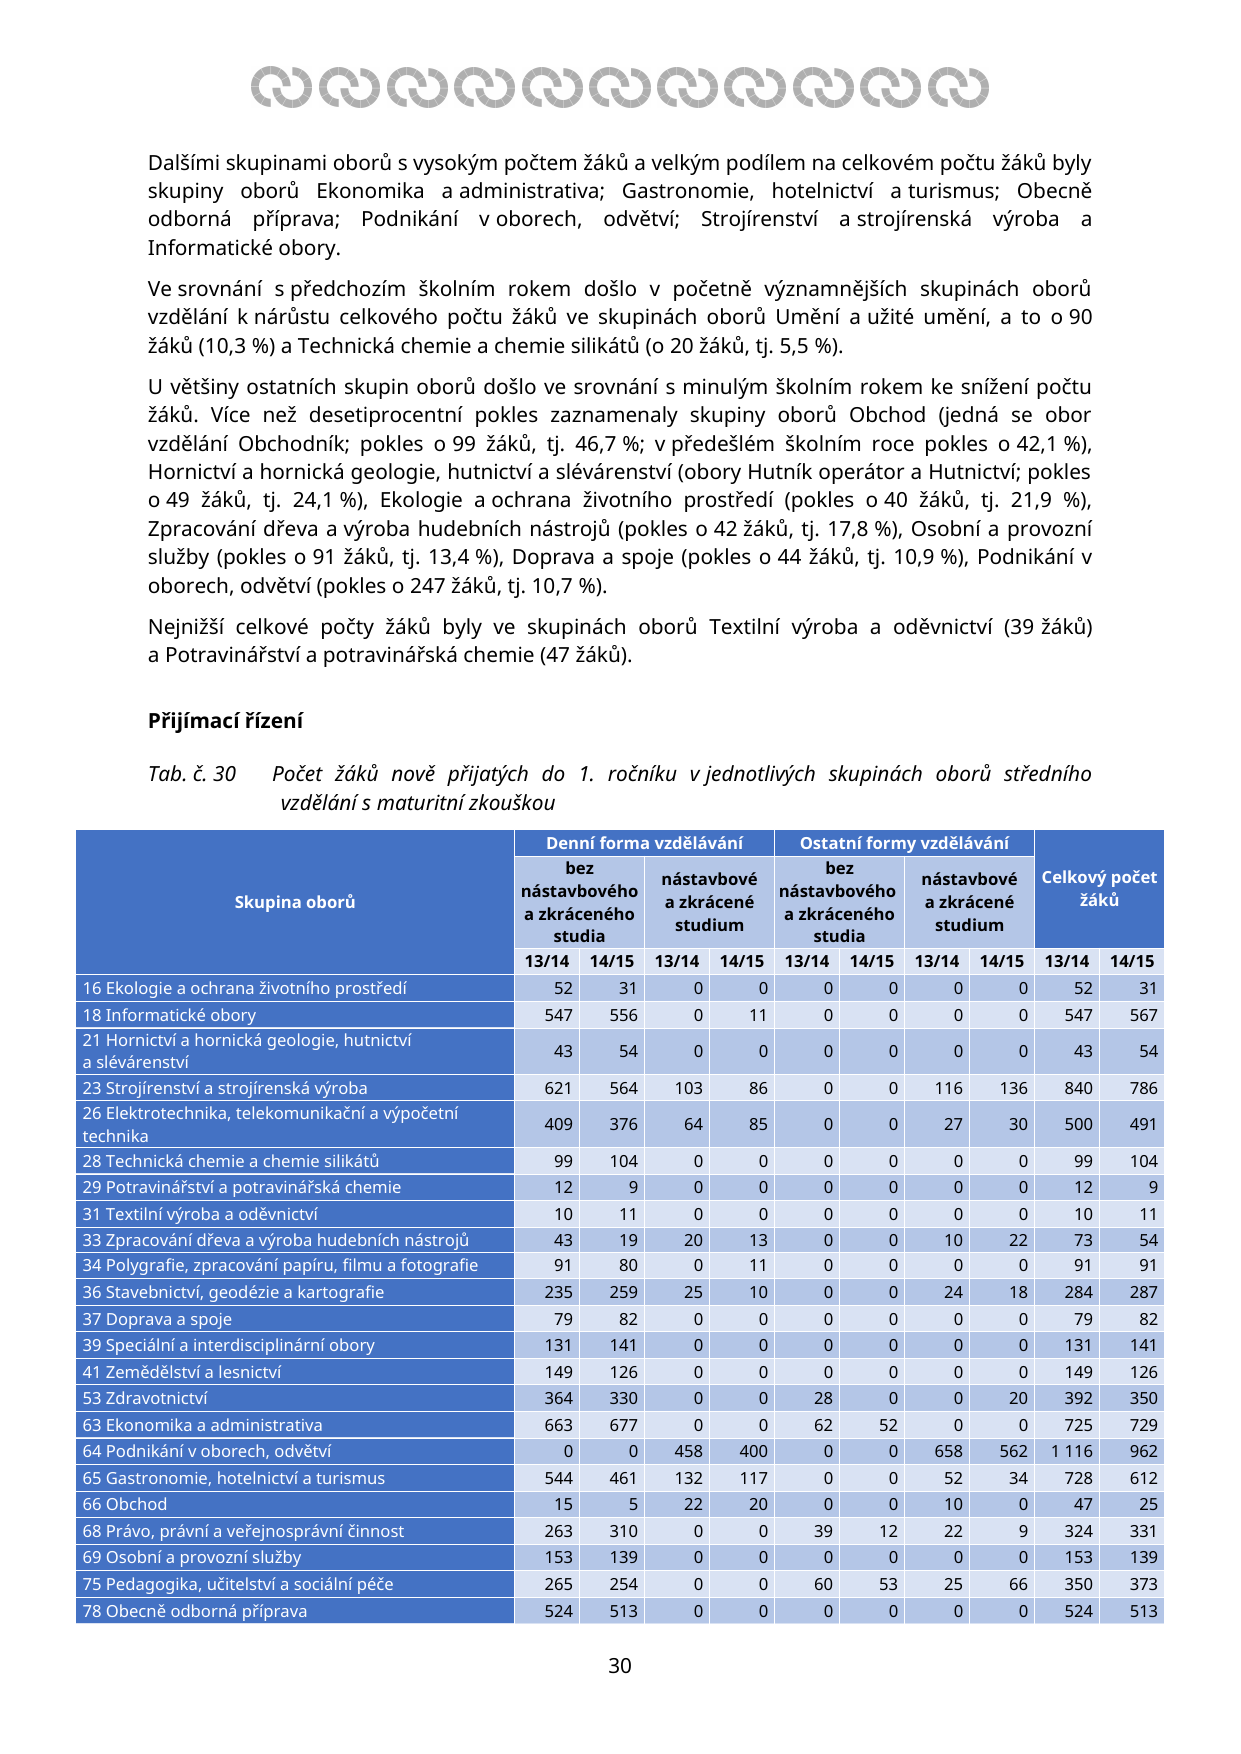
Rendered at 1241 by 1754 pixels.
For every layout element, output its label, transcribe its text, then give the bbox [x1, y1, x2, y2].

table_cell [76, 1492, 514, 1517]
text Dalšími skupinami oborů s vysokým počtem žáků a velkým podílem na celkovém počtu žáků byly skupiny oborů Ekonomika a administrativa; Gastronomie, hotelnictví a turismus; Obecně odborná příprava; Podnikání v oborech, odvětví; Strojírenství a strojírenská výroba a Informatické obory. [148, 148, 1092, 261]
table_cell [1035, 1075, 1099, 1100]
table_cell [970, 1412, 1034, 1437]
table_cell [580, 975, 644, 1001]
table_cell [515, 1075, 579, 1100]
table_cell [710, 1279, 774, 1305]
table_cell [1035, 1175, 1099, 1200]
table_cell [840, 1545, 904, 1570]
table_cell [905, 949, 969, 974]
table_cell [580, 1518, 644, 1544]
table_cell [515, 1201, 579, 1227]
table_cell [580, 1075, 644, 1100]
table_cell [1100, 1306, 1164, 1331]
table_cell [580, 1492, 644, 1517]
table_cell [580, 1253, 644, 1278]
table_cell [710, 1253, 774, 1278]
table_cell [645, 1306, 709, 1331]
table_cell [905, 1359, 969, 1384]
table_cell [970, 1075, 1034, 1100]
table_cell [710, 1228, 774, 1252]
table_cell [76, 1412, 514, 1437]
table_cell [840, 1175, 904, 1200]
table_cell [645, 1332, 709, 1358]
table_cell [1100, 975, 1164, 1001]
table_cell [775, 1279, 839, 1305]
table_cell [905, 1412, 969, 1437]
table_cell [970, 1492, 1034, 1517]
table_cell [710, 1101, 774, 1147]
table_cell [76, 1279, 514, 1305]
picture [724, 67, 786, 108]
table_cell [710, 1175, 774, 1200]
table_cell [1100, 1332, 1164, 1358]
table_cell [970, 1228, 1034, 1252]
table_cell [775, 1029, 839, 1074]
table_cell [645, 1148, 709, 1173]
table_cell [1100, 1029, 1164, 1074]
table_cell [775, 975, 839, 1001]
picture [793, 67, 854, 108]
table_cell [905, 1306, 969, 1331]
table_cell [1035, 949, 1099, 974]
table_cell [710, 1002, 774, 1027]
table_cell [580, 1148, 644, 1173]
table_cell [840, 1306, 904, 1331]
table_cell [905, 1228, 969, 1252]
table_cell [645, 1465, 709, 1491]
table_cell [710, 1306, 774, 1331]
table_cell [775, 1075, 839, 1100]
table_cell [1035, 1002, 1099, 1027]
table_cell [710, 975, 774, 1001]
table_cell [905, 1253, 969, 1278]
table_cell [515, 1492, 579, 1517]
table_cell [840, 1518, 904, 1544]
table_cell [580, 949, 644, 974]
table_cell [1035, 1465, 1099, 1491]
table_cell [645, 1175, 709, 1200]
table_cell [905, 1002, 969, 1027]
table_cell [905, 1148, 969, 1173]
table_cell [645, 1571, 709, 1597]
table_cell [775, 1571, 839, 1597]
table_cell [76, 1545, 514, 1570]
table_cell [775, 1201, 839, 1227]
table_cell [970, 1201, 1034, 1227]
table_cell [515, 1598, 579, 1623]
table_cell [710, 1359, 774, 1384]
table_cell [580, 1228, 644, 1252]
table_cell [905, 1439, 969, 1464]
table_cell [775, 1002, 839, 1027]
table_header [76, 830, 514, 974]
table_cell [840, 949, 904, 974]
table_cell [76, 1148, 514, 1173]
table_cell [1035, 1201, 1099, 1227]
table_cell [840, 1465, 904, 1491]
picture [319, 67, 380, 108]
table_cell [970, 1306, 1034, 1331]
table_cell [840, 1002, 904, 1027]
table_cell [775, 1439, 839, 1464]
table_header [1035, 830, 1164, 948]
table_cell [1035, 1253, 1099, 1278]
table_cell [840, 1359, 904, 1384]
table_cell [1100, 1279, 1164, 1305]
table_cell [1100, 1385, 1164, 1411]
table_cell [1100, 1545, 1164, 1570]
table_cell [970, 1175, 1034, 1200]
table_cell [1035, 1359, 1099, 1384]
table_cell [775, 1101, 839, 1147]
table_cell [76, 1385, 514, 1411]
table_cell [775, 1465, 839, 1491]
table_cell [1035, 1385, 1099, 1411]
picture [928, 67, 989, 108]
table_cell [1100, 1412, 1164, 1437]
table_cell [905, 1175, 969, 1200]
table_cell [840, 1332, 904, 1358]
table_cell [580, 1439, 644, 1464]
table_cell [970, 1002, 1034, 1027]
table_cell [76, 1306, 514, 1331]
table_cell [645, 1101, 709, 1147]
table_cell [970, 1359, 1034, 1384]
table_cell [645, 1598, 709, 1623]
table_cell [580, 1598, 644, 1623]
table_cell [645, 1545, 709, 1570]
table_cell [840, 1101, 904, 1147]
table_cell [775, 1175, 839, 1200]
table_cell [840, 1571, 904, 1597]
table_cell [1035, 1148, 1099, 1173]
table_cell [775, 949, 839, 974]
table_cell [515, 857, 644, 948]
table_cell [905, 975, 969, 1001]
picture [657, 67, 718, 108]
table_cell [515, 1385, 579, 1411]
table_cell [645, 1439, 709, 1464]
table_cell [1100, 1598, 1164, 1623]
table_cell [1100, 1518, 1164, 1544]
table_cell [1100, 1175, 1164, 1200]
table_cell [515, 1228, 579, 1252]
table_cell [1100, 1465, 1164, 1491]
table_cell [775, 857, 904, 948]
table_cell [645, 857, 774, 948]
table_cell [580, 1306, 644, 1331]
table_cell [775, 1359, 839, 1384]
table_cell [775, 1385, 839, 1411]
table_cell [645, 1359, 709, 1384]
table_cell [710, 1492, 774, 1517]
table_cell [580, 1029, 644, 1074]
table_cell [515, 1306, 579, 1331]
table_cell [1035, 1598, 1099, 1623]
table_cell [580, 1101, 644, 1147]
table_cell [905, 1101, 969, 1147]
picture [522, 67, 583, 108]
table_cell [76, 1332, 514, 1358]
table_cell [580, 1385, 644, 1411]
text Přijímací řízení [148, 706, 1092, 734]
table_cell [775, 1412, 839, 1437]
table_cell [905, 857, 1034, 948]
picture [387, 67, 448, 108]
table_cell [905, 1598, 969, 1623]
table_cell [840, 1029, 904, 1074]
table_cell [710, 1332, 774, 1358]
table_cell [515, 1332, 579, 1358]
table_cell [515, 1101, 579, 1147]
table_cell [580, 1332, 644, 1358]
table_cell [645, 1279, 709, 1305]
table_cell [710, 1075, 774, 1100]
picture [860, 67, 921, 108]
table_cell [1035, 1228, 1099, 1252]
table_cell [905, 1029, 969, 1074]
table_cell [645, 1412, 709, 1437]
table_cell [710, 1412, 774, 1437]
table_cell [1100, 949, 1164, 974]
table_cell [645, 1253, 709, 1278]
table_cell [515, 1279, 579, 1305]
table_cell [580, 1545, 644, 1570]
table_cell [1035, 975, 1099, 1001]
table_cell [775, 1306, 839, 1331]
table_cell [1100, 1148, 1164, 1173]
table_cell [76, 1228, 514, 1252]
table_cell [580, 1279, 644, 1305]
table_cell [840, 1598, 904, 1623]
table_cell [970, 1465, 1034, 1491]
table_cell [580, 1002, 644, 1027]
text Počet žáků nově přijatých do 1. ročníku v jednotlivých skupinách oborů středního vzdělání s maturitní zkouškou [148, 759, 1092, 816]
text U většiny ostatních skupin oborů došlo ve srovnání s minulým školním rokem ke snížení počtu žáků. Více než desetiprocentní pokles zaznamenaly skupiny oborů Obchod (jedná se obor vzdělání Obchodník; pokles o 99 žáků, tj. 46,7 %; v předešlém školním roce pokles o 42,1 %), Hornictví a hornická geologie, hutnictví a slévárenství (obory Hutník operátor a Hutnictví; pokles o 49 žáků, tj. 24,1 %), Ekologie a ochrana životního prostředí (pokles o 40 žáků, tj. 21,9 %), Zpracování dřeva a výroba hudebních nástrojů (pokles o 42 žáků, tj. 17,8 %), Osobní a provozní služby (pokles o 91 žáků, tj. 13,4 %), Doprava a spoje (pokles o 44 žáků, tj. 10,9 %), Podnikání v oborech, odvětví (pokles o 247 žáků, tj. 10,7 %). [148, 372, 1092, 599]
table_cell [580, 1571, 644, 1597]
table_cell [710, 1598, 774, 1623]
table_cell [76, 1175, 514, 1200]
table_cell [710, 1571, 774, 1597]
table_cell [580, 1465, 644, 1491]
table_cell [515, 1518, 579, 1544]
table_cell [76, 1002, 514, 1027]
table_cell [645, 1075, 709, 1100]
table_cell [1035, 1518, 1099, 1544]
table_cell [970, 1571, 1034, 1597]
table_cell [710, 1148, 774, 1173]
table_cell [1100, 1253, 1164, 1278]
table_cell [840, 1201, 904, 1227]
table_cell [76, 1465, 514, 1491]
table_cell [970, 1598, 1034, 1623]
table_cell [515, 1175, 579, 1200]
picture [251, 66, 312, 108]
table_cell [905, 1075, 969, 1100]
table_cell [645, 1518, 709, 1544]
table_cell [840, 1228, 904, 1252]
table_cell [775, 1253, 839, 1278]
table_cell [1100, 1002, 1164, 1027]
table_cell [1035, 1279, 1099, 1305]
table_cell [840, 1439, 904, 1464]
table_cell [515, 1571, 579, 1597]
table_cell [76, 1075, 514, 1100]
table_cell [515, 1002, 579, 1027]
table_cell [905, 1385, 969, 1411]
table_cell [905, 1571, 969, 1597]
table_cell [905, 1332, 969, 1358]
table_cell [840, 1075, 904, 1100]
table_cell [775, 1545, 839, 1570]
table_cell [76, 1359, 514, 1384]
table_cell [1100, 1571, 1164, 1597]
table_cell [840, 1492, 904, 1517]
picture [589, 67, 651, 108]
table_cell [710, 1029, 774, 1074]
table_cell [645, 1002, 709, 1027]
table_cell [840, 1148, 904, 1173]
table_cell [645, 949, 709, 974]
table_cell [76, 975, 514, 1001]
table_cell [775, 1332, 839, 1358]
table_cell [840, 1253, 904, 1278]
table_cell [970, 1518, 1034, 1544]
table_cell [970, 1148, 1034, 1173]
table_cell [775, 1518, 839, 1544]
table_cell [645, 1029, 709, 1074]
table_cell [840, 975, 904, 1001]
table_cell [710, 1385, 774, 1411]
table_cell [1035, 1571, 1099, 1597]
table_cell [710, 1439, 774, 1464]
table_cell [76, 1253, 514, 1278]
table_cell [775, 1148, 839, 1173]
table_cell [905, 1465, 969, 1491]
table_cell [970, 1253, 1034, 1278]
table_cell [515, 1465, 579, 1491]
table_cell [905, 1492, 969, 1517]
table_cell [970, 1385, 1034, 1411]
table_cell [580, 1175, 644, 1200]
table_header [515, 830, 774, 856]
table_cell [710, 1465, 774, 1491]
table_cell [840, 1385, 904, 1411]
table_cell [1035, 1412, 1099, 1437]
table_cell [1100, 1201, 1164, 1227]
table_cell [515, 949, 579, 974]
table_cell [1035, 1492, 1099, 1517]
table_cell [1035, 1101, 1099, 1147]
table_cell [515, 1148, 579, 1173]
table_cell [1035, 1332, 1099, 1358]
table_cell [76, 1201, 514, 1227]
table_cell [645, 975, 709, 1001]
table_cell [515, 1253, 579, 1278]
picture [454, 67, 515, 108]
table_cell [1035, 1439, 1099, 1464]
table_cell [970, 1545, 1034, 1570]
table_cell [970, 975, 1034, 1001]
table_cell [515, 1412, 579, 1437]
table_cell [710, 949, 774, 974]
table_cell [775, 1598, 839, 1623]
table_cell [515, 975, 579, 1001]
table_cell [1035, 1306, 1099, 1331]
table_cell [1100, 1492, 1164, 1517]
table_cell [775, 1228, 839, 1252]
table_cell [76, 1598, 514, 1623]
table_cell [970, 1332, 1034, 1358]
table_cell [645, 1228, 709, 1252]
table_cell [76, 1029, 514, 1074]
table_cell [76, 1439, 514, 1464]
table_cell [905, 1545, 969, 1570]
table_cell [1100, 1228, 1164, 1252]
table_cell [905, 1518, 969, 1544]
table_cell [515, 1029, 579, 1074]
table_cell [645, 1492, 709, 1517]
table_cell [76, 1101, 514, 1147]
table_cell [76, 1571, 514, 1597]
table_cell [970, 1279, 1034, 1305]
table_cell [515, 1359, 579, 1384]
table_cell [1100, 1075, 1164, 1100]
text Nejnižší celkové počty žáků byly ve skupinách oborů Textilní výroba a oděvnictví (39 žáků) a Potravinářství a potravinářská chemie (47 žáků). [148, 612, 1092, 669]
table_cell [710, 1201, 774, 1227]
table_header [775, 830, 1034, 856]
text Ve srovnání s předchozím školním rokem došlo v početně významnějších skupinách oborů vzdělání k nárůstu celkového počtu žáků ve skupinách oborů Umění a užité umění, a to o 90 žáků (10,3 %) a Technická chemie a chemie silikátů (o 20 žáků, tj. 5,5 %). [148, 274, 1092, 359]
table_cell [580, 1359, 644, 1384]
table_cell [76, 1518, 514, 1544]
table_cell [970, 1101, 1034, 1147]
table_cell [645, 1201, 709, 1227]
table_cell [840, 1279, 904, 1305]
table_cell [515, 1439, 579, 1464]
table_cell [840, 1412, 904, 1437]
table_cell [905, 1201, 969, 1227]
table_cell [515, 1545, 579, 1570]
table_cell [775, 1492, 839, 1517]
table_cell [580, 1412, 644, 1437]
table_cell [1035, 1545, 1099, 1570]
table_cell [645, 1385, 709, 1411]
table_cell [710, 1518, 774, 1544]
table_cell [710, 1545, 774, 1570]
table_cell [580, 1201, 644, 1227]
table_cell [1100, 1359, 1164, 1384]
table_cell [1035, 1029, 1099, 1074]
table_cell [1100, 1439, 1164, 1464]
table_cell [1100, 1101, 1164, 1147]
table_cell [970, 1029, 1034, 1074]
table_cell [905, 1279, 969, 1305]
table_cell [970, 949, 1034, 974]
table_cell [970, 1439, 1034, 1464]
